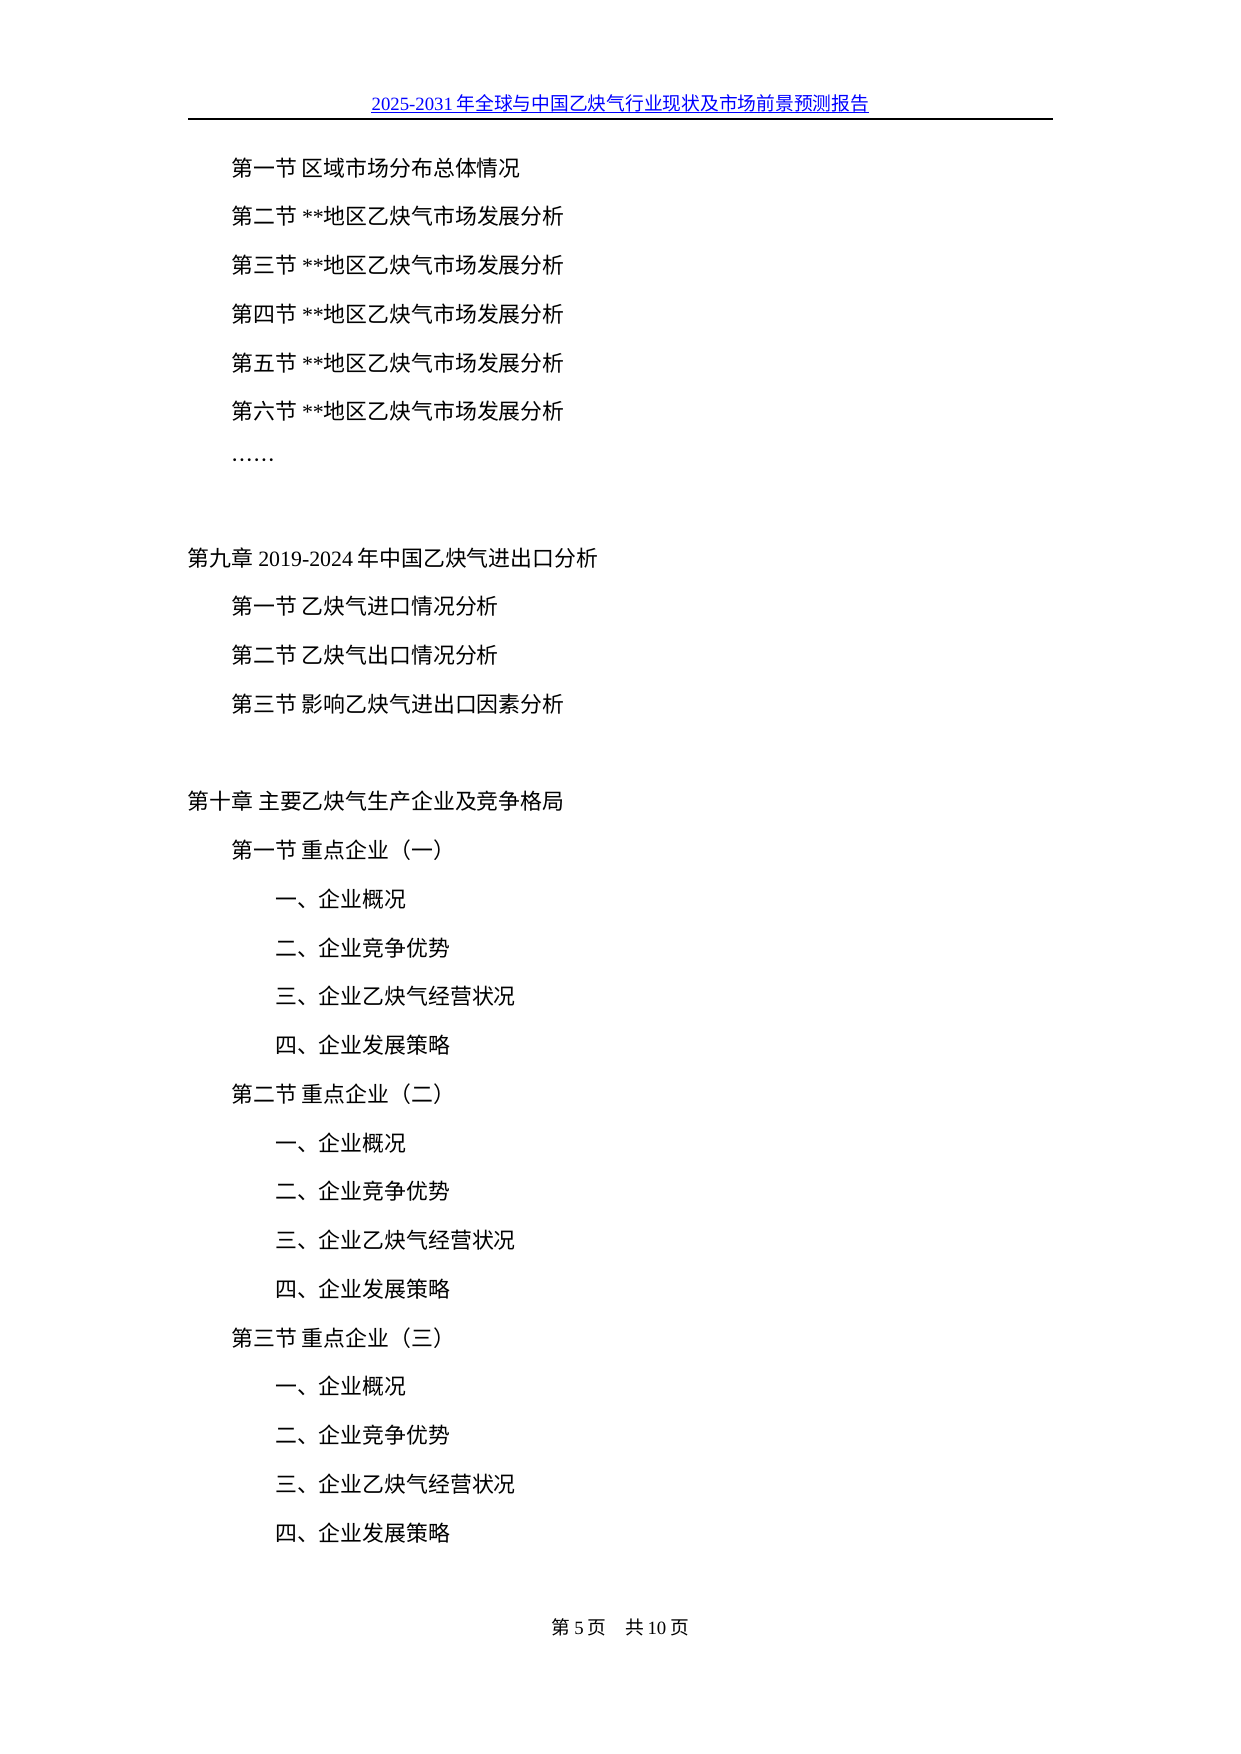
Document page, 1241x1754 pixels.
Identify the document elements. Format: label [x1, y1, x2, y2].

text [187, 150, 1053, 1548]
